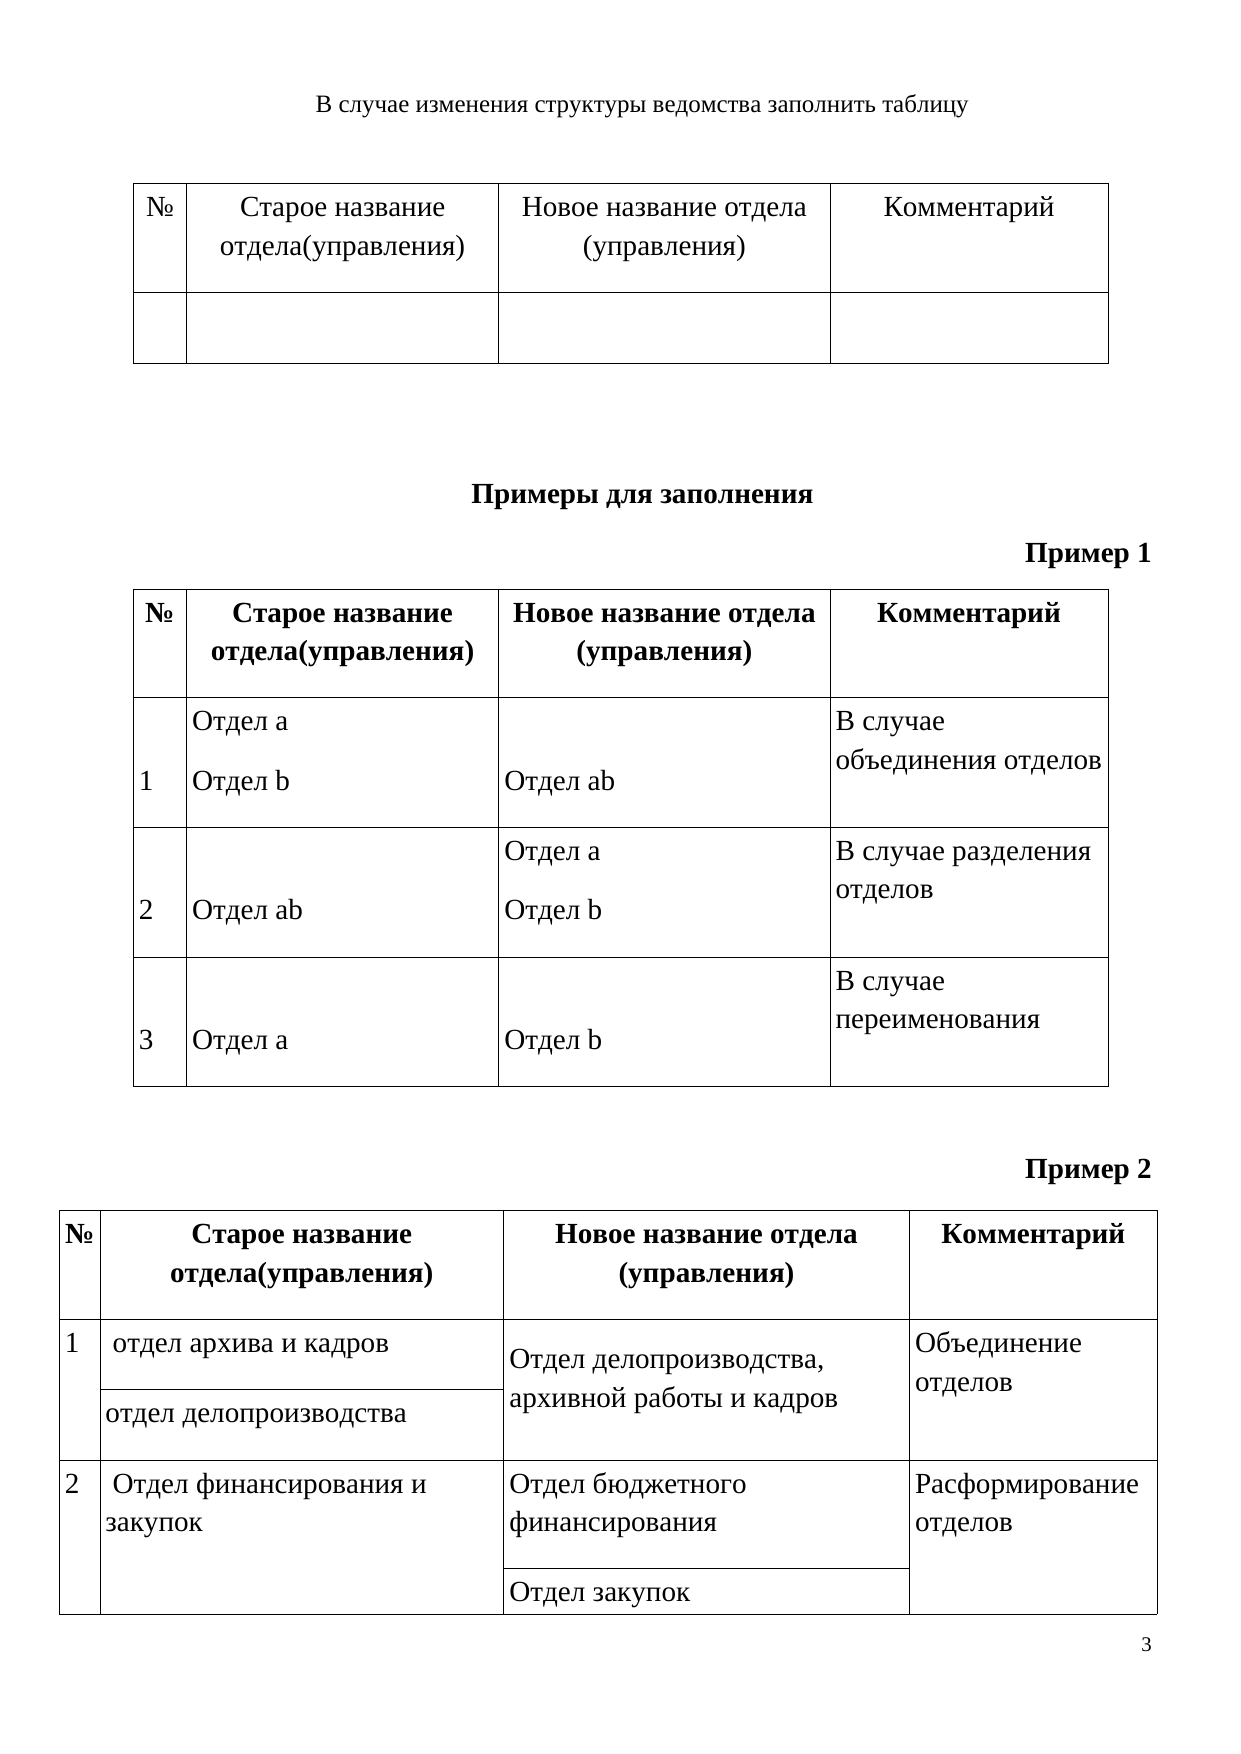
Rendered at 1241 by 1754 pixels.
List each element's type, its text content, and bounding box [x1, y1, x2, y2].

table_cell 3 [134, 958, 186, 1086]
table_cell Отдел ab [499, 698, 830, 827]
table_cell Отдел b [499, 958, 830, 1086]
table_cell 1 [60, 1320, 100, 1459]
table_header № [60, 1211, 100, 1319]
table_cell В случае переименования [831, 958, 1108, 1086]
table_header Старое название отдела(управления) [187, 590, 498, 697]
table_header № [134, 590, 186, 697]
table_header Комментарий [910, 1211, 1157, 1319]
table_header Новое название отдела (управления) [499, 590, 830, 697]
text Пример 1 [133, 535, 1152, 569]
table_cell отдел делопроизводства [101, 1390, 503, 1459]
table_cell В случае разделения отделов [831, 828, 1108, 956]
table_header Комментарий [831, 590, 1108, 697]
table_cell [499, 293, 830, 363]
table_header Новое название отдела (управления) [499, 184, 830, 292]
table_cell Отдел финансирования и закупок [101, 1461, 503, 1614]
table_cell Отдел а Отдел b [499, 828, 830, 956]
table_cell 2 [134, 828, 186, 956]
table_header Комментарий [831, 184, 1108, 292]
table_cell Отдел a Отдел b [187, 698, 498, 827]
table_header Старое название отдела(управления) [187, 184, 498, 292]
table_cell [831, 293, 1108, 363]
table_header № [134, 184, 186, 292]
table_cell Отдел ab [187, 828, 498, 956]
table_cell Отдел а [187, 958, 498, 1086]
table_header Новое название отдела (управления) [504, 1211, 909, 1319]
table_cell Расформирование отделов [910, 1461, 1157, 1614]
text В случае изменения структуры ведомства заполнить таблицу [133, 89, 1152, 117]
text Примеры для заполнения [133, 476, 1152, 509]
table_cell [134, 293, 186, 363]
table_cell Отдел закупок [504, 1569, 909, 1614]
table_cell 2 [60, 1461, 100, 1614]
table_cell отдел архива и кадров [101, 1320, 503, 1389]
table_cell Объединение отделов [910, 1320, 1157, 1459]
table_cell В случае объединения отделов [831, 698, 1108, 827]
table_cell 1 [134, 698, 186, 827]
table_cell [187, 293, 498, 363]
text Пример 2 [133, 1151, 1152, 1184]
table_cell Отдел делопроизводства, архивной работы и кадров [504, 1320, 909, 1459]
table_cell Отдел бюджетного финансирования [504, 1461, 909, 1568]
table_header Старое название отдела(управления) [101, 1211, 503, 1319]
